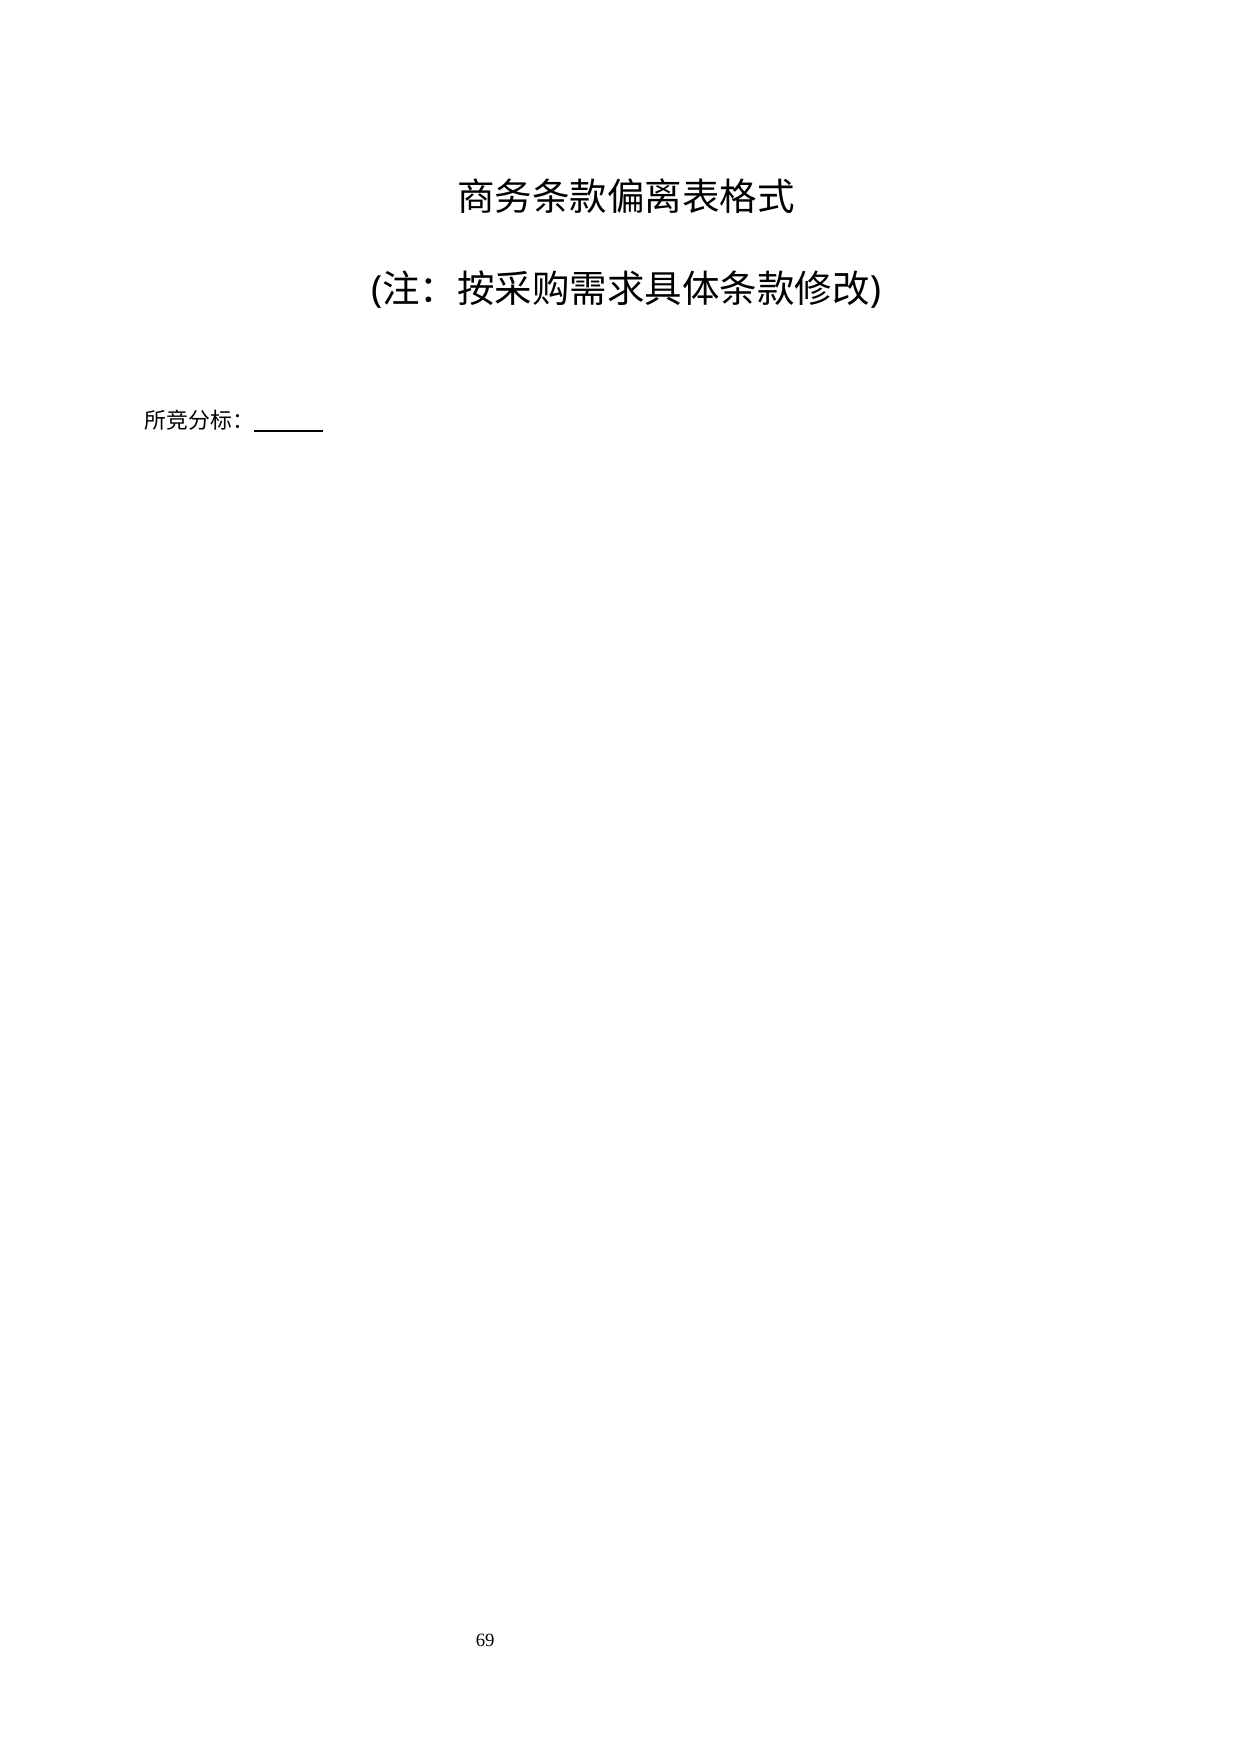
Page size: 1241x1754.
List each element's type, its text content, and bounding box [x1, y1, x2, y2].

text 商务条款偏离表格式 [144, 162, 1107, 227]
text (注：按采购需求具体条款修改) [144, 254, 1107, 319]
text 所竞分标： [144, 402, 1107, 435]
